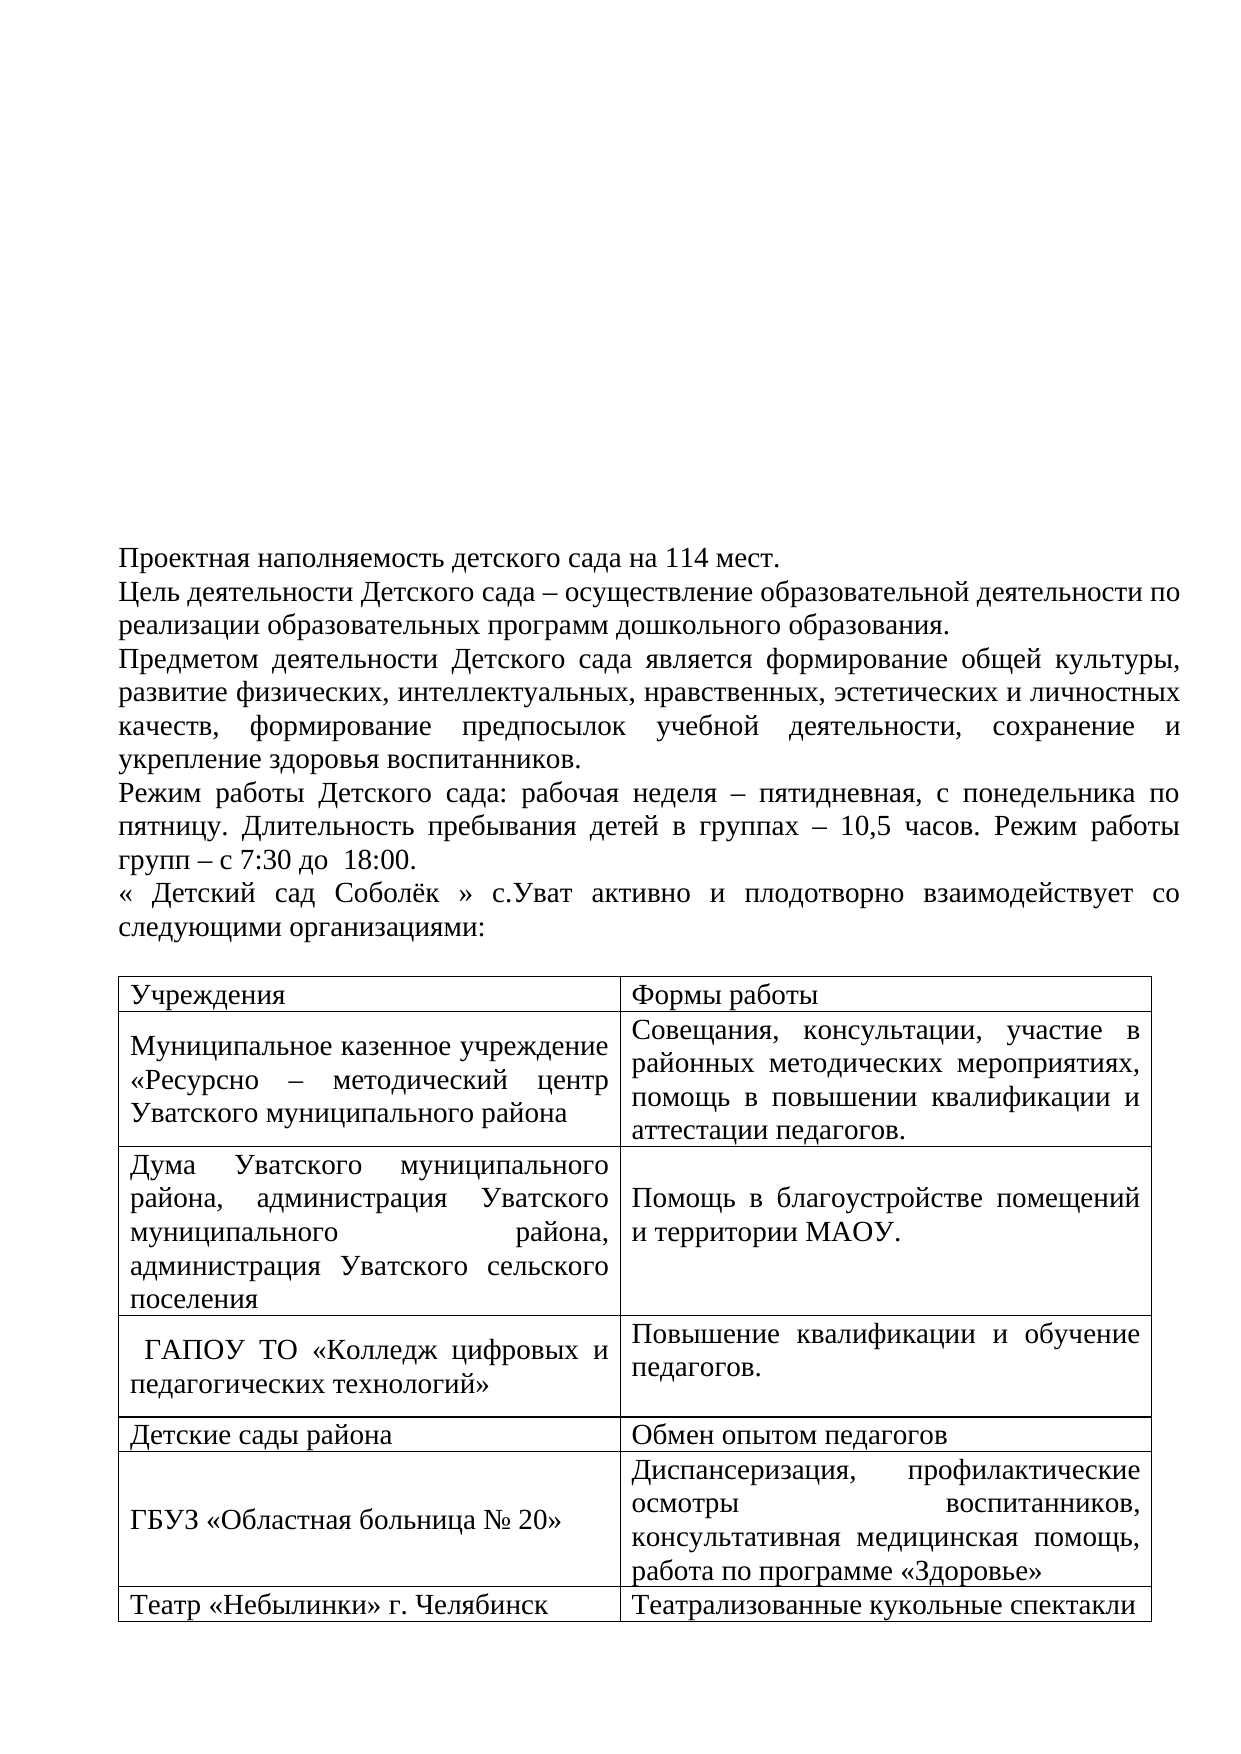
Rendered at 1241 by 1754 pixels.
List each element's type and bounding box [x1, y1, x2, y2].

table_header [118, 118, 1181, 1622]
